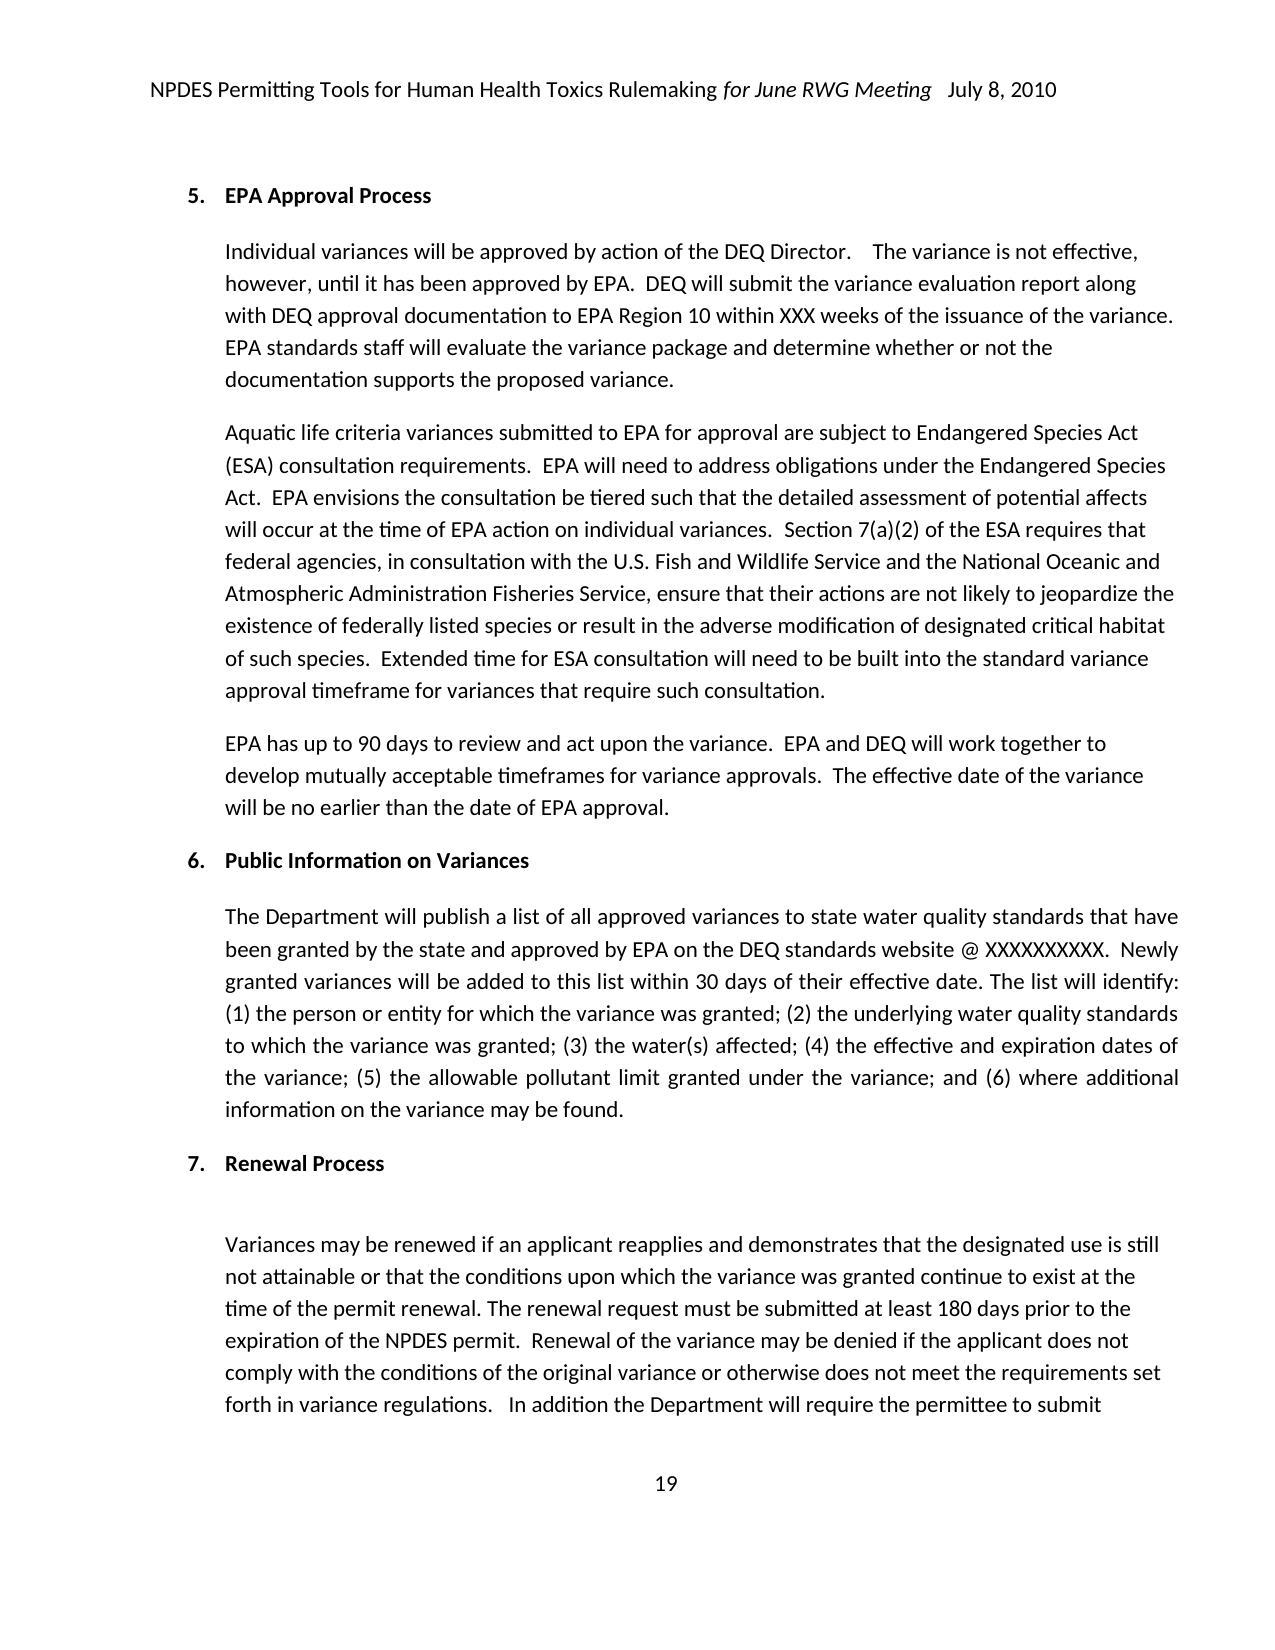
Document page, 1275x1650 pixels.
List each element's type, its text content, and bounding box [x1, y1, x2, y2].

list EPA Approval Process [187, 181, 1181, 209]
text EPA has up to 90 days to review and act upon the variance. EPA and DEQ will work together to develop mutually acceptable timeframes for variance approvals. The effective date of the variance will be no earlier than the date of EPA approval. [225, 729, 1181, 821]
list Renewal Process [187, 1149, 1181, 1177]
text Individual variances will be approved by action of the DEQ Director. The variance is not effective, however, until it has been approved by EPA. DEQ will submit the variance evaluation report along with DEQ approval documentation to EPA Region 10 within XXX weeks of the issuance of the variance. EPA standards staff will evaluate the variance package and determine whether or not the documentation supports the proposed variance. [225, 237, 1181, 393]
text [225, 1230, 1181, 1419]
list Public Information on Variances [187, 846, 1181, 874]
text Aquatic life criteria variances submitted to EPA for approval are subject to Endangered Species Act (ESA) consultation requirements. EPA will need to address obligations under the Endangered Species Act. EPA envisions the consultation be tiered such that the detailed assessment of potential affects will occur at the time of EPA action on individual variances. Section 7(a)(2) of the ESA requires that federal agencies, in consultation with the U.S. Fish and Wildlife Service and the National Oceanic and Atmospheric Administration Fisheries Service, ensure that their actions are not likely to jeopardize the existence of federally listed species or result in the adverse modification of designated critical habitat of such species. Extended time for ESA consultation will need to be built into the standard variance approval timeframe for variances that require such consultation. [225, 418, 1181, 704]
text The Department will publish a list of all approved variances to state water quality standards that have been granted by the state and approved by EPA on the DEQ standards website @ XXXXXXXXXX. Newly granted variances will be added to this list within 30 days of their effective date. The list will identify: (1) the person or entity for which the variance was granted; (2) the underlying water quality standards to which the variance was granted; (3) the water(s) affected; (4) the effective and expiration dates of the variance; (5) the allowable pollutant limit granted under the variance; and (6) where additional information on the variance may be found. [225, 902, 1181, 1124]
